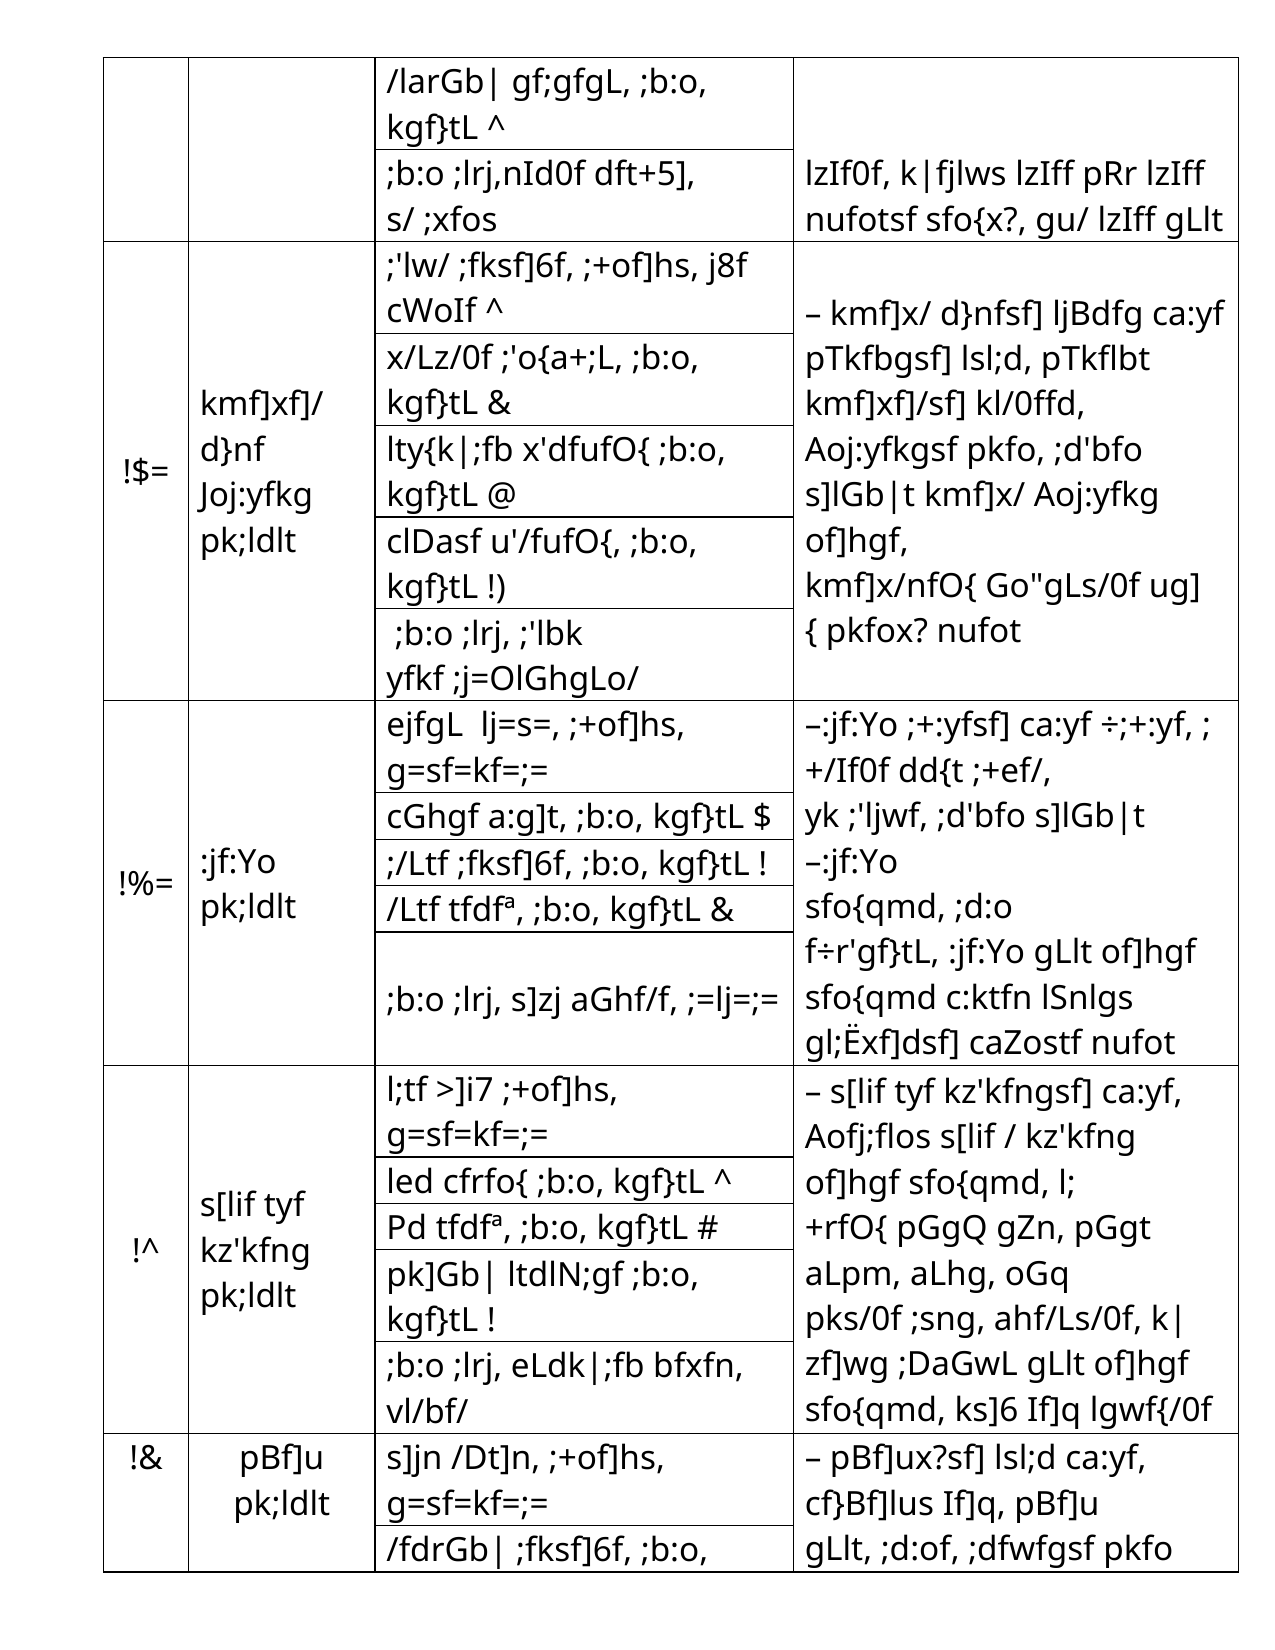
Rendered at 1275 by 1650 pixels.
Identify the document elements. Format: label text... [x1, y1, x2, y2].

table_cell !^ [104, 1066, 188, 1433]
table_cell ;b:o ;lrj, eLdk|;fb bfxfn, vl/bf/ [376, 1342, 793, 1433]
table_cell ;'lw/ ;fksf]6f, ;+of]hs, j8f cWoIf ^ [376, 242, 793, 333]
table_cell – kmf]x/ d}nfsf] ljBdfg ca:yf pTkfbgsf] lsl;d, pTkflbt kmf]xf]/sf] kl/0ffd, Aoj:yfkgsf pkfo, ;d'bfo s]lGb|t kmf]x/ Aoj:yfkg of]hgf, kmf]x/nfO{ Go"gLs/0f ug]{ pkfox? nufot [794, 242, 1238, 700]
table_cell :jf:Yo pk;ldlt [189, 701, 374, 1064]
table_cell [376, 1526, 793, 1571]
table_cell !$= [104, 242, 188, 700]
table_cell cGhgf a:g]t, ;b:o, kgf}tL $ [376, 793, 793, 838]
table_cell /larGb| gf;gfgL, ;b:o, kgf}tL ^ [376, 58, 793, 149]
table_cell –:jf:Yo ;+:yfsf] ca:yf ÷;+:yf, ;+/If0f dd{t ;+ef/, yk ;'ljwf, ;d'bfo s]lGb|t –:jf:Yo sfo{qmd, ;d:of÷r'gf}tL, :jf:Yo gLlt of]hgf sfo{qmd c:ktfn lSnlgs gl;Ëxf]dsf] caZostf nufot [794, 701, 1238, 1064]
table_cell x/Lz/0f ;'o{a+;L, ;b:o, kgf}tL & [376, 334, 793, 424]
table_cell pBf]u pk;ldlt [189, 1434, 374, 1571]
table_cell !& [104, 1434, 188, 1571]
table_cell !%= [104, 701, 188, 1064]
table_cell – pBf]ux?sf] lsl;d ca:yf, cf}Bf]lus If]q, pBf]u gLlt, ;d:of, ;dfwfgsf pkfo cfbL . [794, 1434, 1238, 1571]
table_cell l;tf >]i7 ;+of]hs, g=sf=kf=;= [376, 1066, 793, 1156]
table_cell ejfgL lj=s=, ;+of]hs, g=sf=kf=;= [376, 701, 793, 792]
table_cell – s[lif tyf kz'kfngsf] ca:yf, Aofj;flos s[lif / kz'kfng of]hgf sfo{qmd, l;+rfO{ pGgQ gZn, pGgt aLpm, aLhg, oGq pks/0f ;sng, ahf/Ls/0f, k|zf]wg ;DaGwL gLlt of]hgf sfo{qmd, ks]6 If]q lgwf{/0f [794, 1066, 1238, 1433]
table_cell ;/Ltf ;fksf]6f, ;b:o, kgf}tL ! [376, 840, 793, 885]
table_cell ;b:o ;lrj,nId0f dft+5], s/ ;xfos [376, 150, 793, 241]
table_cell ;b:o ;lrj, ;'lbk yfkf ;j=OlGhgLo/ [376, 609, 793, 700]
table_cell kmf]xf]/d}nf Joj:yfkg pk;ldlt [189, 242, 374, 700]
table_cell pk]Gb| ltdlN;gf ;b:o, kgf}tL ! [376, 1250, 793, 1341]
table_cell led cfrfo{ ;b:o, kgf}tL ^ [376, 1158, 793, 1203]
table_cell Pd tfdfª, ;b:o, kgf}tL # [376, 1204, 793, 1249]
table_cell lty{k|;fb x'dfufO{ ;b:o, kgf}tL @ [376, 426, 793, 516]
table_cell clDasf u'/fufO{, ;b:o, kgf}tL !) [376, 518, 793, 608]
table_cell ;b:o ;lrj, s]zj aGhf/f, ;=lj=;= [376, 933, 793, 1064]
table_cell s[lif tyf kz'kfng pk;ldlt [189, 1066, 374, 1433]
table_cell s]jn /Dt]n, ;+of]hs, g=sf=kf=;= [376, 1434, 793, 1525]
table_cell /Ltf tfdfª, ;b:o, kgf}tL & [376, 886, 793, 931]
